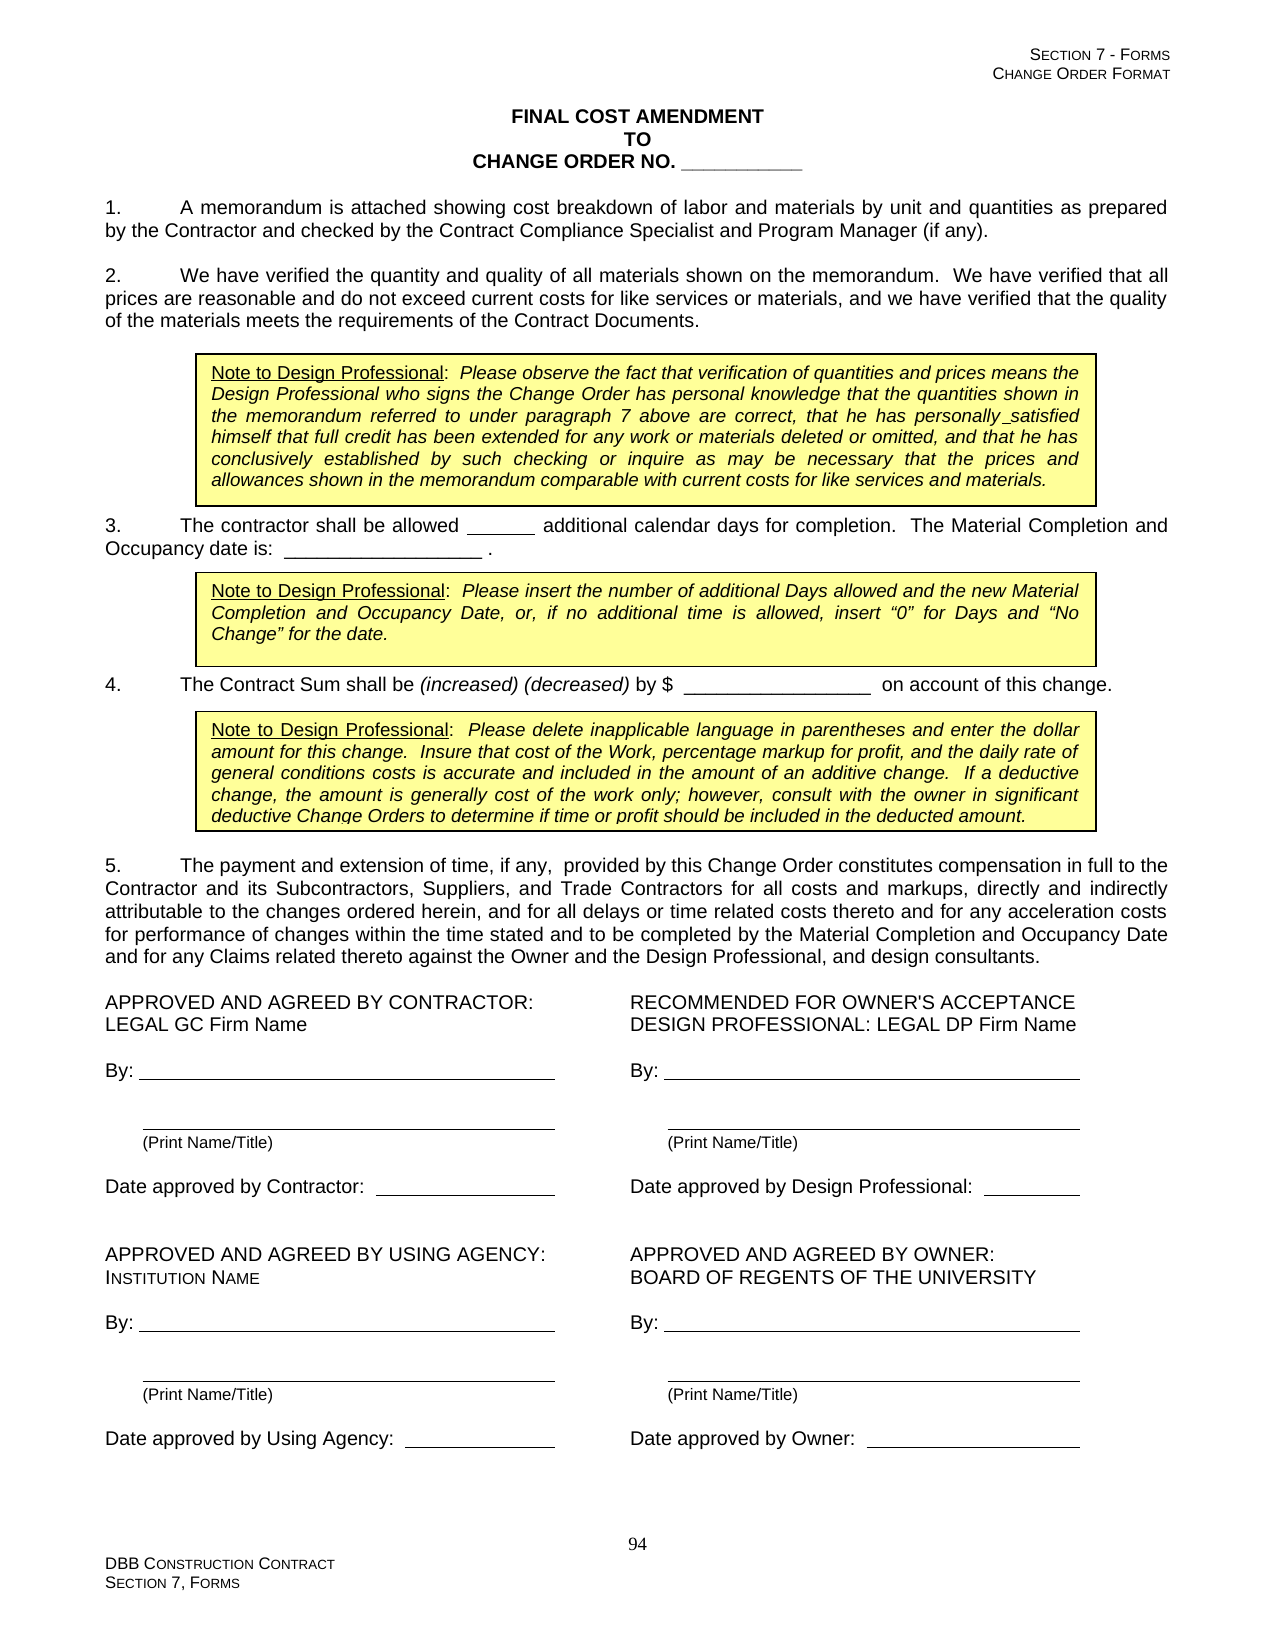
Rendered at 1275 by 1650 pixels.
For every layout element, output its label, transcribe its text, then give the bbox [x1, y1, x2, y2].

text APPROVED AND AGREED BY CONTRACTOR: RECOMMENDED FOR OWNER'S ACCEPTANCE [105, 991, 1170, 1013]
text 4. The Contract Sum shall be (increased) (decreased) by $ _________________ on account of this change. [105, 673, 1170, 695]
text Date approved by Using Agency: Date approved by Owner: [105, 1427, 1170, 1450]
text APPROVED AND AGREED BY USING AGENCY: APPROVED AND AGREED BY OWNER: [105, 1243, 1170, 1266]
text TO [105, 128, 1170, 150]
text 5. The payment and extension of time, if any, provided by this Change Order constitutes compensation in full to the Contractor and its Subcontractors, Suppliers, and Trade Contractors for all costs and markups, directly and indirectly attributable to the changes ordered herein, and for all delays or time related costs thereto and for any acceleration costs for performance of changes within the time stated and to be completed by the Material Completion and Occupancy Date and for any Claims related thereto against the Owner and the Design Professional, and design consultants. [105, 854, 1170, 968]
text CHANGE ORDER NO. ___________ [105, 150, 1170, 173]
text By: By: [105, 1059, 1170, 1081]
text 2. We have verified the quantity and quality of all materials shown on the memorandum. We have verified that all prices are reasonable and do not exceed current costs for like services or materials, and we have verified that the quality of the materials meets the requirements of the Contract Documents. [105, 264, 1170, 332]
text Institution Name BOARD OF REGENTS OF THE UNIVERSITY [105, 1266, 1170, 1288]
text LEGAL GC Firm Name DESIGN PROFESSIONAL: LEGAL DP Firm Name [105, 1013, 1170, 1036]
text 1. A memorandum is attached showing cost breakdown of labor and materials by unit and quantities as prepared by the Contractor and checked by the Contract Compliance Specialist and Program Manager (if any). [105, 196, 1170, 241]
text 3. The contractor shall be allowed additional calendar days for completion. The Material Completion and Occupancy date is: __________________ . [105, 514, 1170, 559]
text FINAL COST AMENDMENT [105, 105, 1170, 128]
text By: By: [105, 1311, 1170, 1334]
text (Print Name/Title) (Print Name/Title) [105, 1133, 1170, 1152]
text Date approved by Contractor: Date approved by Design Professional: [105, 1175, 1170, 1197]
text (Print Name/Title) (Print Name/Title) [105, 1385, 1170, 1404]
